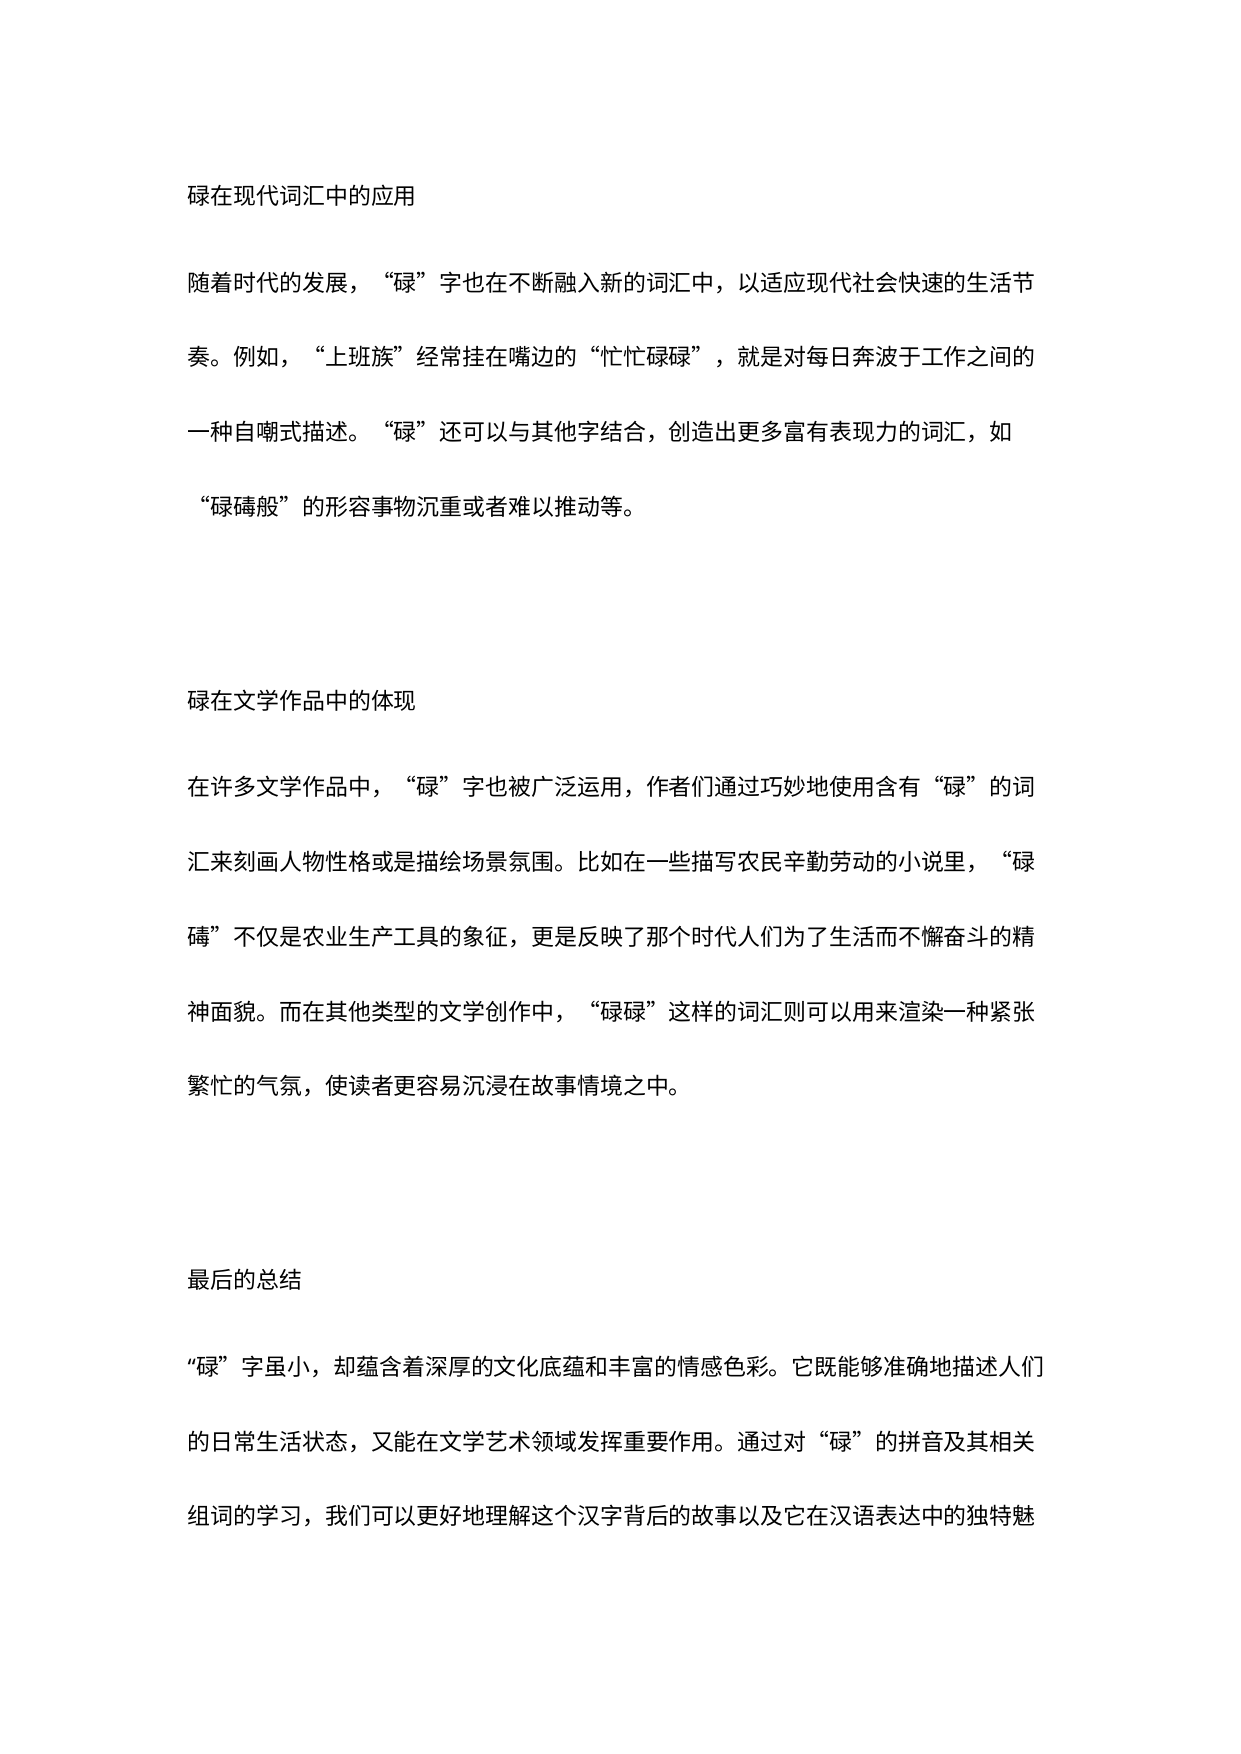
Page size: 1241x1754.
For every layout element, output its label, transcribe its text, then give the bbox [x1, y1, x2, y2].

text 碌在文学作品中的体现 [187, 667, 1053, 732]
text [187, 1333, 1053, 1547]
text 最后的总结 [187, 1246, 1053, 1311]
text 在许多文学作品中，“碌”字也被广泛运用，作者们通过巧妙地使用含有“碌”的词汇来刻画人物性格或是描绘场景氛围。比如在一些描写农民辛勤劳动的小说里，“碌碡”不仅是农业生产工具的象征，更是反映了那个时代人们为了生活而不懈奋斗的精神面貌。而在其他类型的文学创作中，“碌碌”这样的词汇则可以用来渲染一种紧张繁忙的气氛，使读者更容易沉浸在故事情境之中。 [187, 753, 1053, 1117]
text 碌在现代词汇中的应用 [187, 162, 1053, 227]
text 随着时代的发展，“碌”字也在不断融入新的词汇中，以适应现代社会快速的生活节奏。例如，“上班族”经常挂在嘴边的“忙忙碌碌”，就是对每日奔波于工作之间的一种自嘲式描述。“碌”还可以与其他字结合，创造出更多富有表现力的词汇，如“碌碡般”的形容事物沉重或者难以推动等。 [187, 248, 1053, 538]
